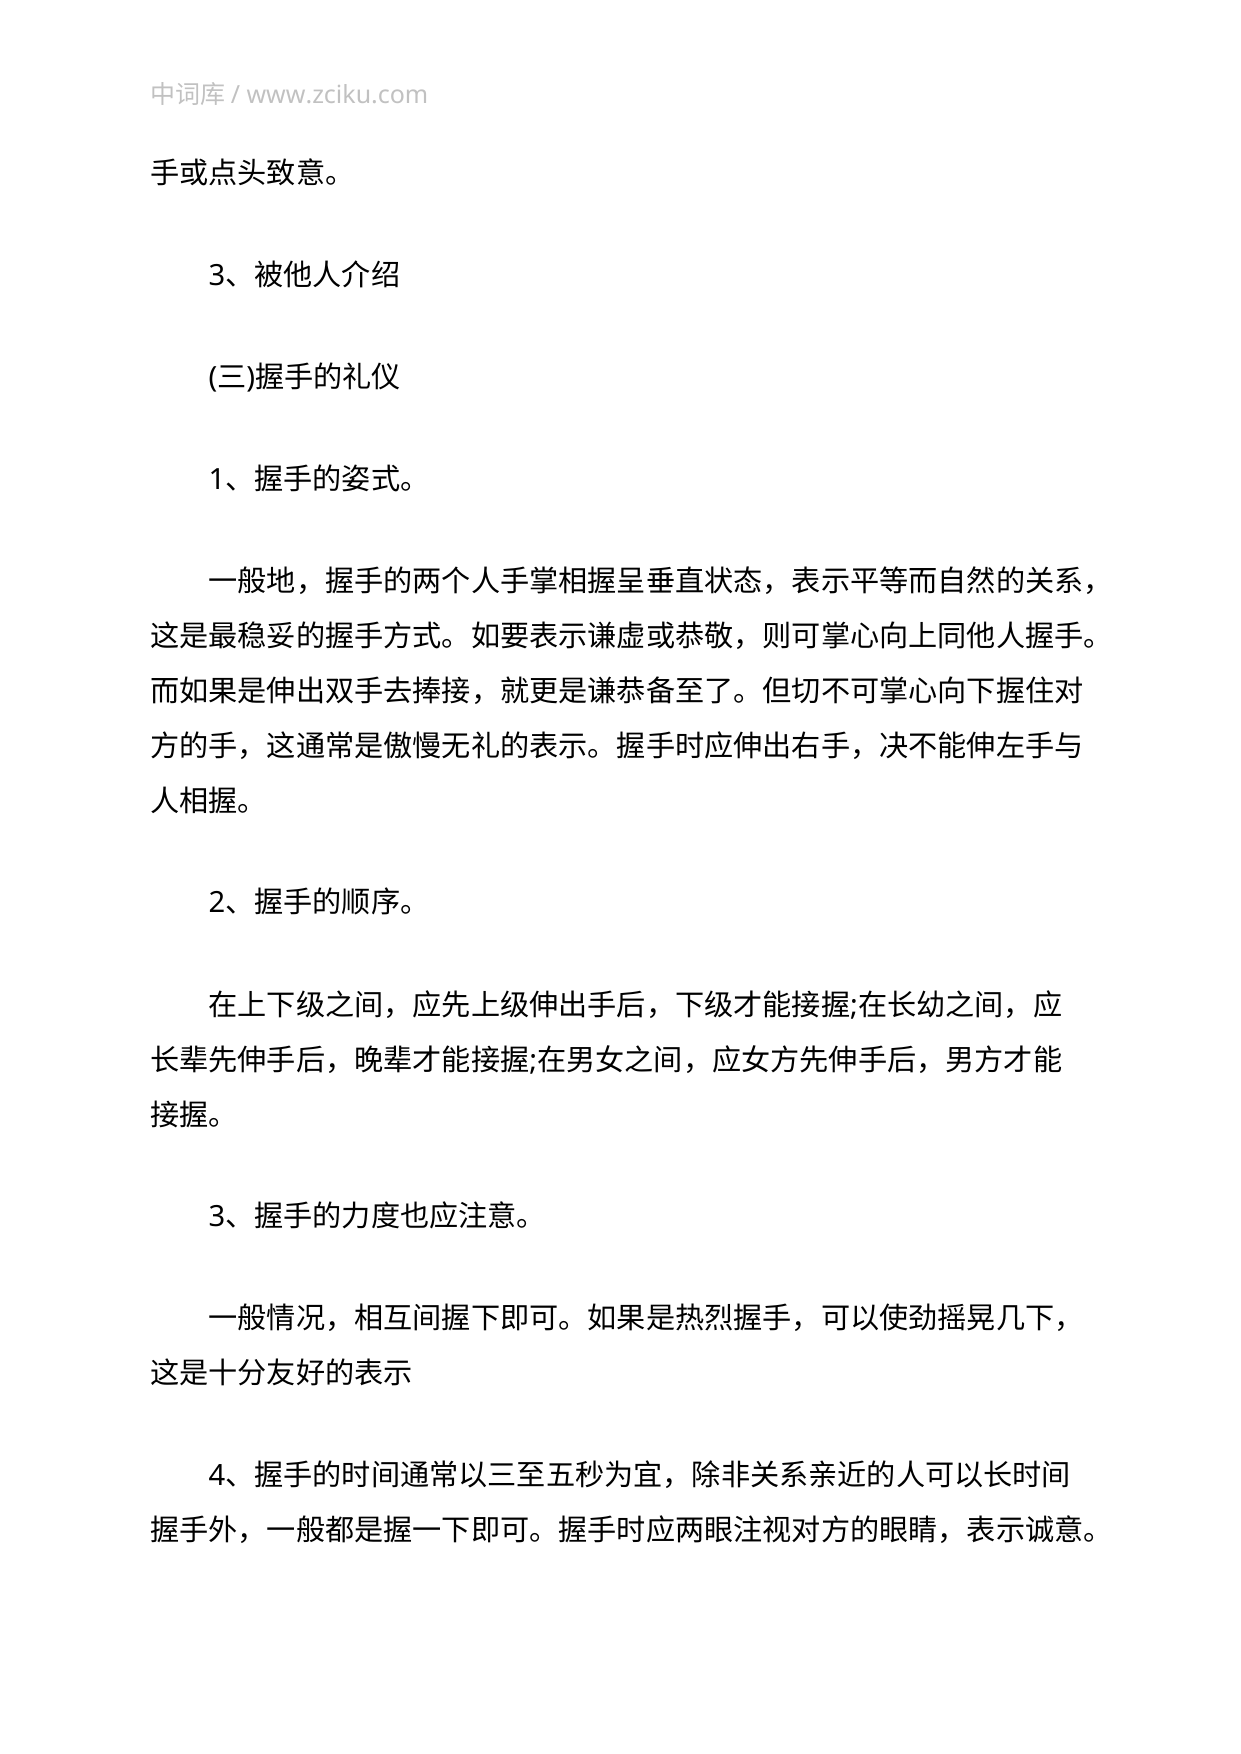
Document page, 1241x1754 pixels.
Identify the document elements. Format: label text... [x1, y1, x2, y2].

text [150, 150, 1090, 192]
text 2、握手的顺序。 [150, 879, 1090, 921]
text 一般地，握手的两个人手掌相握呈垂直状态，表示平等而自然的关系，这是最稳妥的握手方式。如要表示谦虚或恭敬，则可掌心向上同他人握手。而如果是伸出双手去捧接，就更是谦恭备至了。但切不可掌心向下握住对方的手，这通常是傲慢无礼的表示。握手时应伸出右手，决不能伸左手与人相握。 [150, 558, 1090, 819]
text (三)握手的礼仪 [150, 354, 1090, 396]
text 在上下级之间，应先上级伸出手后，下级才能接握;在长幼之间，应长辈先伸手后，晚辈才能接握;在男女之间，应女方先伸手后，男方才能接握。 [150, 981, 1090, 1133]
text 4、握手的时间通常以三至五秒为宜，除非关系亲近的人可以长时间握手外，一般都是握一下即可。握手时应两眼注视对方的眼睛，表示诚意。 [150, 1451, 1090, 1549]
text 1、握手的姿式。 [150, 456, 1090, 498]
text 3、被他人介绍 [150, 252, 1090, 294]
text 3、握手的力度也应注意。 [150, 1193, 1090, 1235]
text 一般情况，相互间握下即可。如果是热烈握手，可以使劲摇晃几下，这是十分友好的表示 [150, 1295, 1090, 1392]
